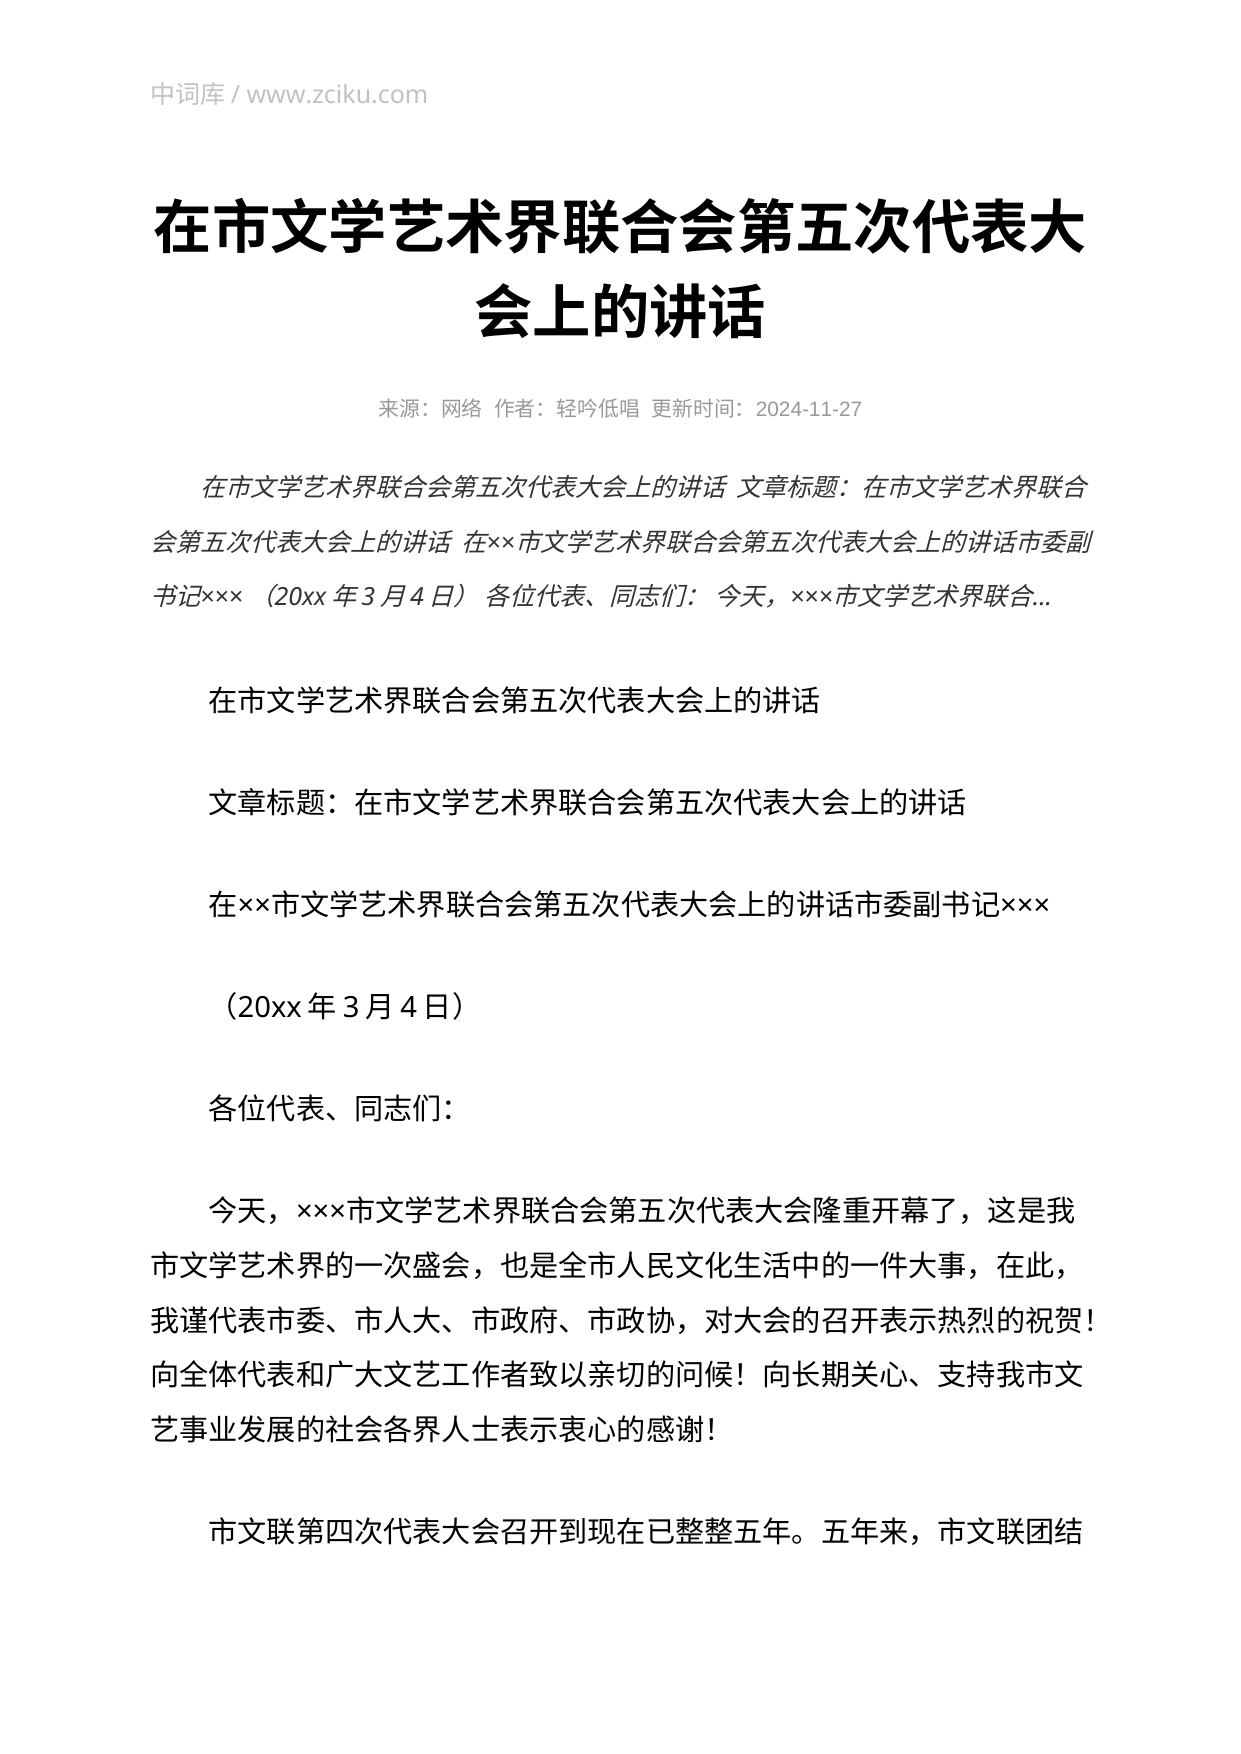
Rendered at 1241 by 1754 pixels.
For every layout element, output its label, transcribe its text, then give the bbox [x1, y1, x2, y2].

text 在市文学艺术界联合会第五次代表大会上的讲话 文章标题：在市文学艺术界联合会第五次代表大会上的讲话 在××市文学艺术界联合会第五次代表大会上的讲话市委副书记××× （20xx年3月4日） 各位代表、同志们： 今天，×××市文学艺术界联合... [150, 468, 1090, 613]
text （20xx年3月4日） [150, 983, 1090, 1026]
text 来源：网络 作者：轻吟低唱 更新时间：2024-11-27 [150, 397, 1090, 421]
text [150, 1509, 1090, 1551]
text 文章标题：在市文学艺术界联合会第五次代表大会上的讲话 [150, 780, 1090, 822]
text 在市文学艺术界联合会第五次代表大会上的讲话 [150, 678, 1090, 720]
text 各位代表、同志们： [150, 1085, 1090, 1128]
text 今天，×××市文学艺术界联合会第五次代表大会隆重开幕了，这是我市文学艺术界的一次盛会，也是全市人民文化生活中的一件大事，在此，我谨代表市委、市人大、市政府、市政协，对大会的召开表示热烈的祝贺！向全体代表和广大文艺工作者致以亲切的问候！向长期关心、支持我市文艺事业发展的社会各界人士表示衷心的感谢！ [150, 1187, 1090, 1449]
text 在××市文学艺术界联合会第五次代表大会上的讲话市委副书记××× [150, 881, 1090, 924]
subtitle 在市文学艺术界联合会第五次代表大会上的讲话 [150, 181, 1090, 350]
